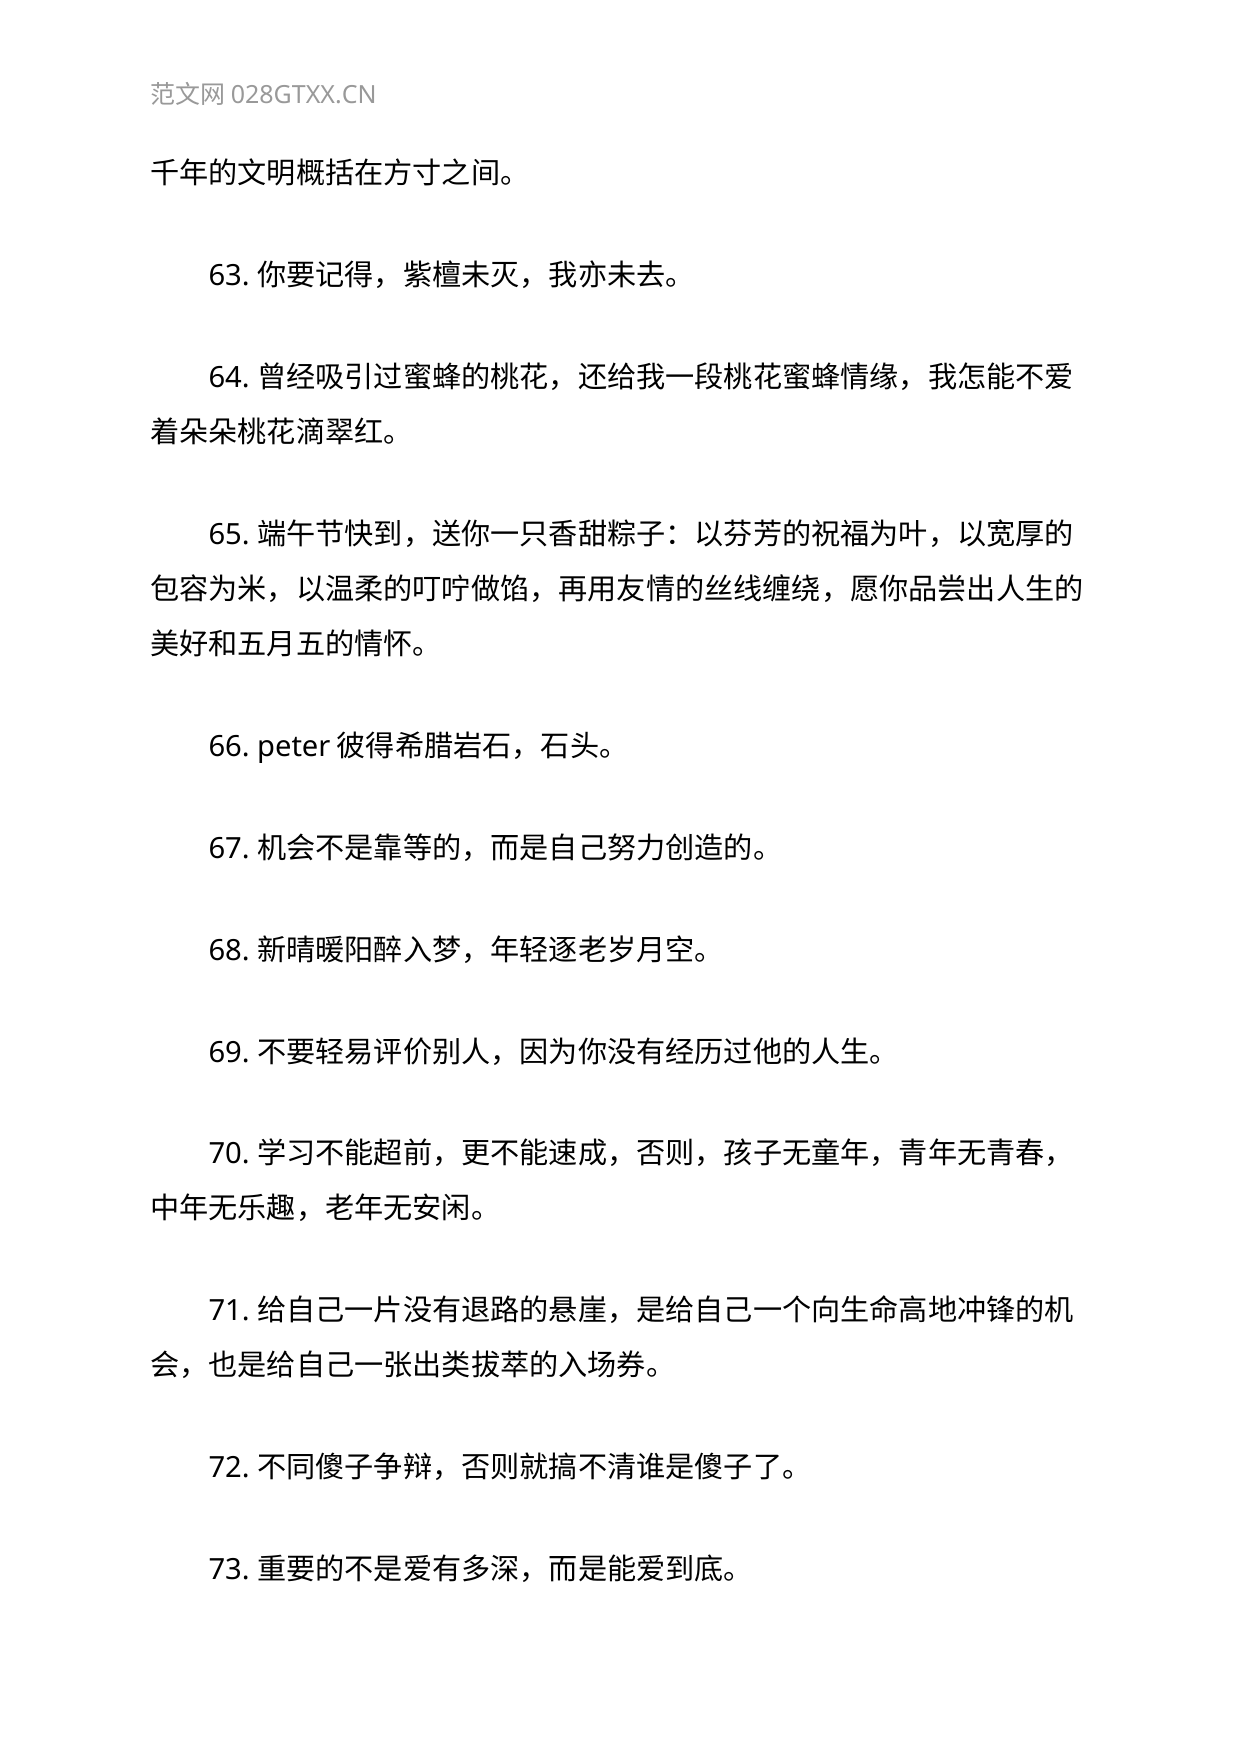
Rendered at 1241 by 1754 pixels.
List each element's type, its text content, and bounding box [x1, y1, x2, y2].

text 72. 不同傻子争辩，否则就搞不清谁是傻子了。 [150, 1444, 1090, 1486]
text 71. 给自己一片没有退路的悬崖，是给自己一个向生命高地冲锋的机会，也是给自己一张出类拔萃的入场券。 [150, 1287, 1090, 1384]
text 64. 曾经吸引过蜜蜂的桃花，还给我一段桃花蜜蜂情缘，我怎能不爱着朵朵桃花滴翠红。 [150, 354, 1090, 451]
text 73. 重要的不是爱有多深，而是能爱到底。 [150, 1546, 1090, 1588]
text 70. 学习不能超前，更不能速成，否则，孩子无童年，青年无青春，中年无乐趣，老年无安闲。 [150, 1130, 1090, 1227]
text 65. 端午节快到，送你一只香甜粽子：以芬芳的祝福为叶，以宽厚的包容为米，以温柔的叮咛做馅，再用友情的丝线缠绕，愿你品尝出人生的美好和五月五的情怀。 [150, 511, 1090, 663]
text 69. 不要轻易评价别人，因为你没有经历过他的人生。 [150, 1028, 1090, 1071]
text 68. 新晴暖阳醉入梦，年轻逐老岁月空。 [150, 926, 1090, 968]
text 67. 机会不是靠等的，而是自己努力创造的。 [150, 824, 1090, 867]
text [150, 150, 1090, 192]
text 66. peter彼得希腊岩石，石头。 [150, 722, 1090, 764]
text 63. 你要记得，紫檀未灭，我亦未去。 [150, 252, 1090, 294]
